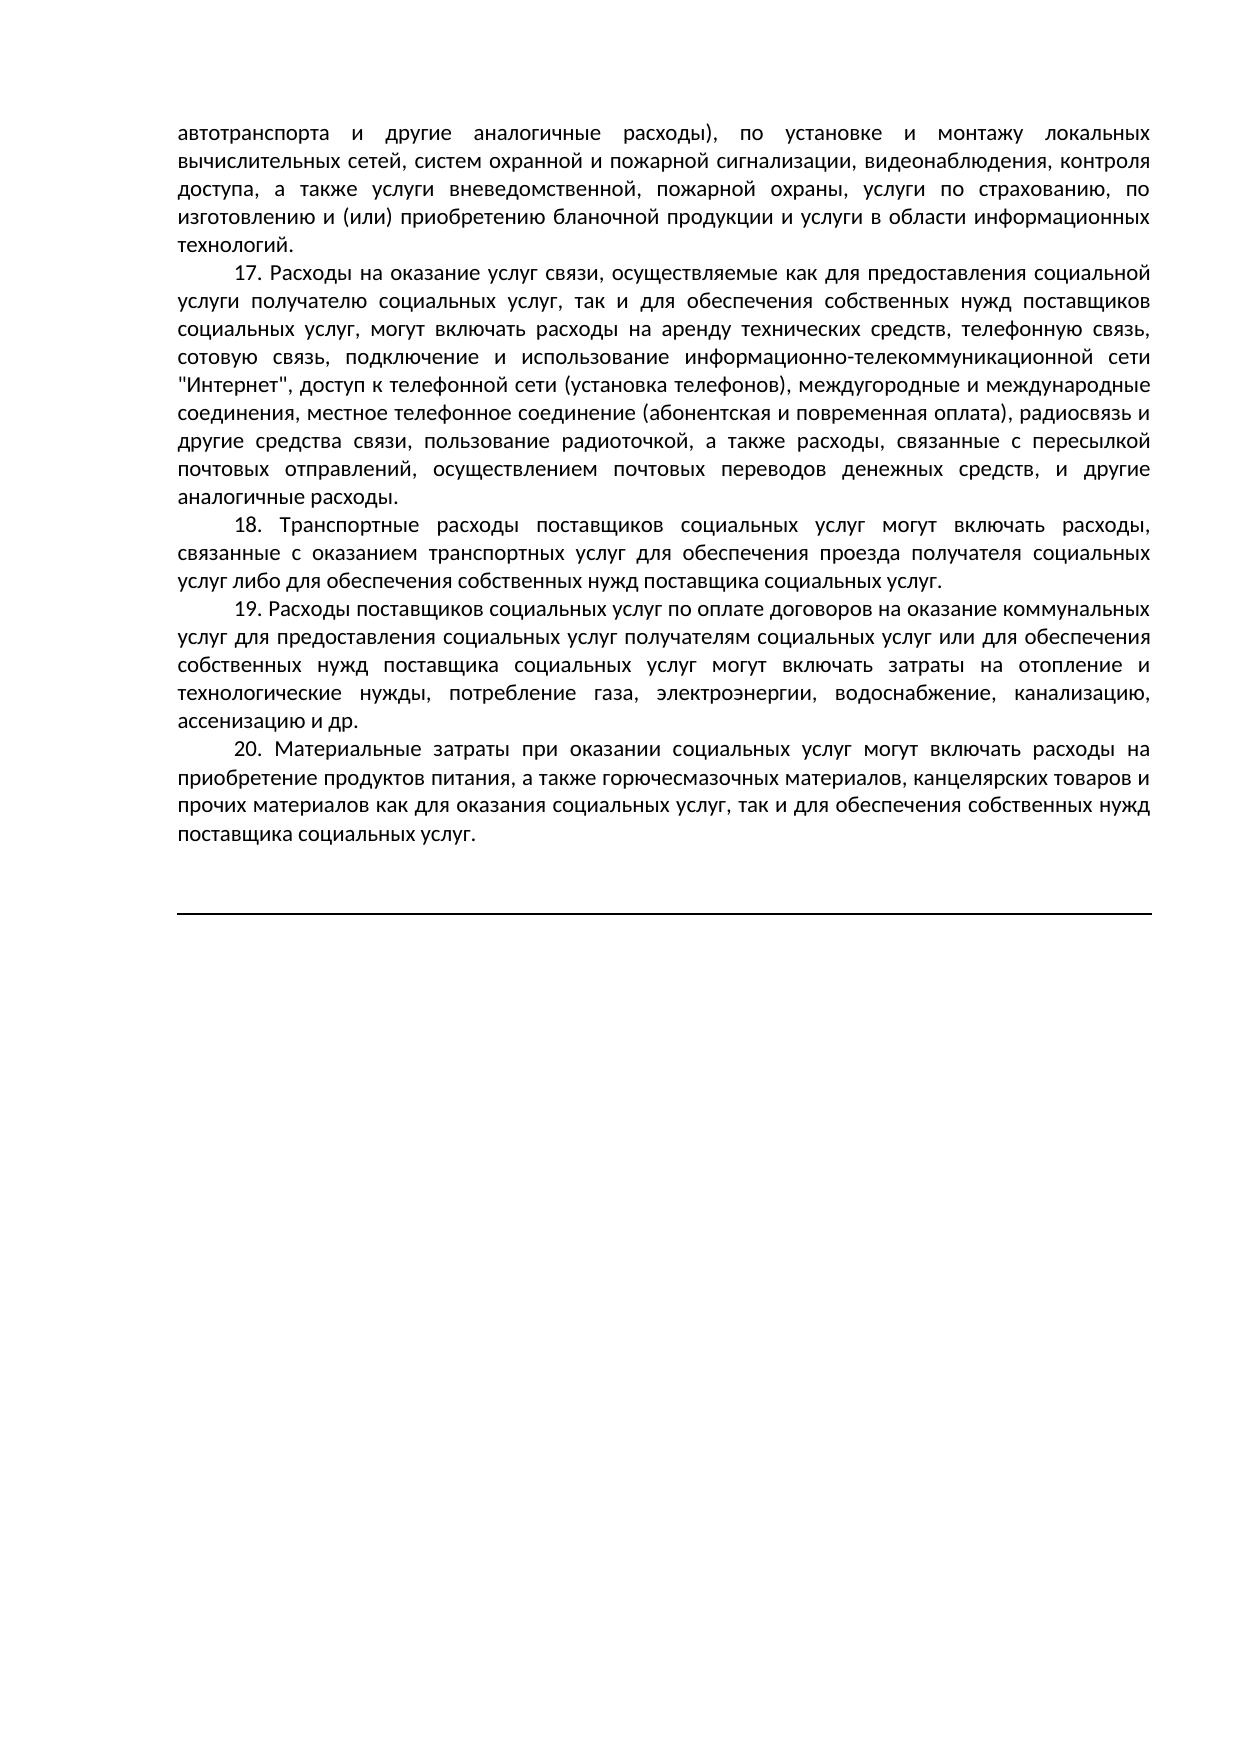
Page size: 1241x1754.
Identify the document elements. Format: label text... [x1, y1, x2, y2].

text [177, 118, 1152, 258]
text 17. Расходы на оказание услуг связи, осуществляемые как для предоставления социальной услуги получателю социальных услуг, так и для обеспечения собственных нужд поставщиков социальных услуг, могут включать расходы на аренду технических средств, телефонную связь, сотовую связь, подключение и использование информационно-телекоммуникационной сети "Интернет", доступ к телефонной сети (установка телефонов), междугородные и международные соединения, местное телефонное соединение (абонентская и повременная оплата), радиосвязь и другие средства связи, пользование радиоточкой, а также расходы, связанные с пересылкой почтовых отправлений, осуществлением почтовых переводов денежных средств, и другие аналогичные расходы. [177, 258, 1152, 510]
text 18. Транспортные расходы поставщиков социальных услуг могут включать расходы, связанные с оказанием транспортных услуг для обеспечения проезда получателя социальных услуг либо для обеспечения собственных нужд поставщика социальных услуг. [177, 510, 1152, 594]
text 19. Расходы поставщиков социальных услуг по оплате договоров на оказание коммунальных услуг для предоставления социальных услуг получателям социальных услуг или для обеспечения собственных нужд поставщика социальных услуг могут включать затраты на отопление и технологические нужды, потребление газа, электроэнергии, водоснабжение, канализацию, ассенизацию и др. [177, 594, 1152, 734]
text 20. Материальные затраты при оказании социальных услуг могут включать расходы на приобретение продуктов питания, а также горючесмазочных материалов, канцелярских товаров и прочих материалов как для оказания социальных услуг, так и для обеспечения собственных нужд поставщика социальных услуг. [177, 734, 1152, 847]
